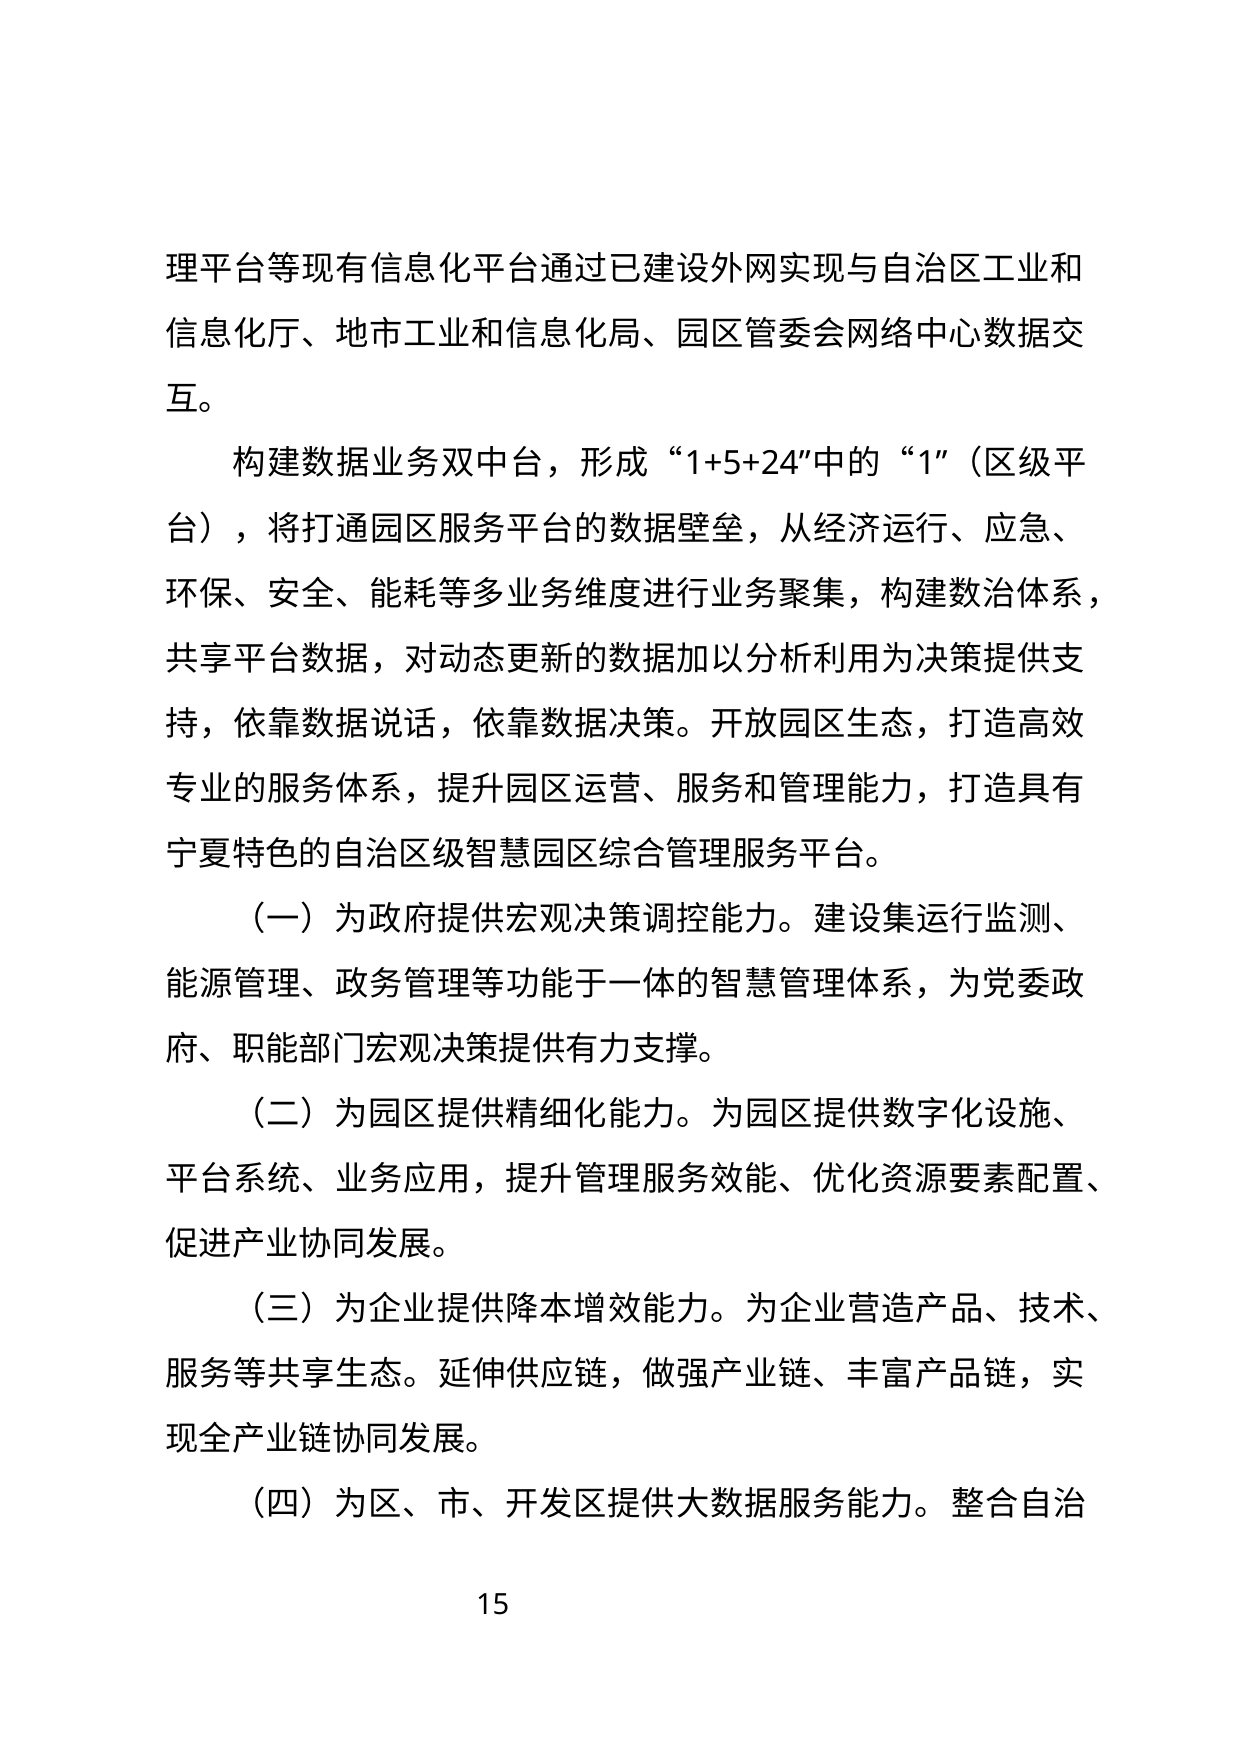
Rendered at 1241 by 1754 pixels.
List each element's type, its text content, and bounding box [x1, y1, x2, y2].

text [165, 1468, 1087, 1533]
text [165, 233, 1087, 428]
text （二）为园区提供精细化能力。为园区提供数字化设施、平台系统、业务应用，提升管理服务效能、优化资源要素配置、促进产业协同发展。 [165, 1078, 1087, 1273]
text （一）为政府提供宏观决策调控能力。建设集运行监测、能源管理、政务管理等功能于一体的智慧管理体系，为党委政府、职能部门宏观决策提供有力支撑。 [165, 883, 1087, 1078]
text 构建数据业务双中台，形成“1+5+24”中的“1”（区级平台），将打通园区服务平台的数据壁垒，从经济运行、应急、环保、安全、能耗等多业务维度进行业务聚集，构建数治体系，共享平台数据，对动态更新的数据加以分析利用为决策提供支持，依靠数据说话，依靠数据决策。开放园区生态，打造高效专业的服务体系，提升园区运营、服务和管理能力，打造具有宁夏特色的自治区级智慧园区综合管理服务平台。 [165, 428, 1087, 883]
text （三）为企业提供降本增效能力。为企业营造产品、技术、服务等共享生态。延伸供应链，做强产业链、丰富产品链，实现全产业链协同发展。 [165, 1273, 1087, 1468]
